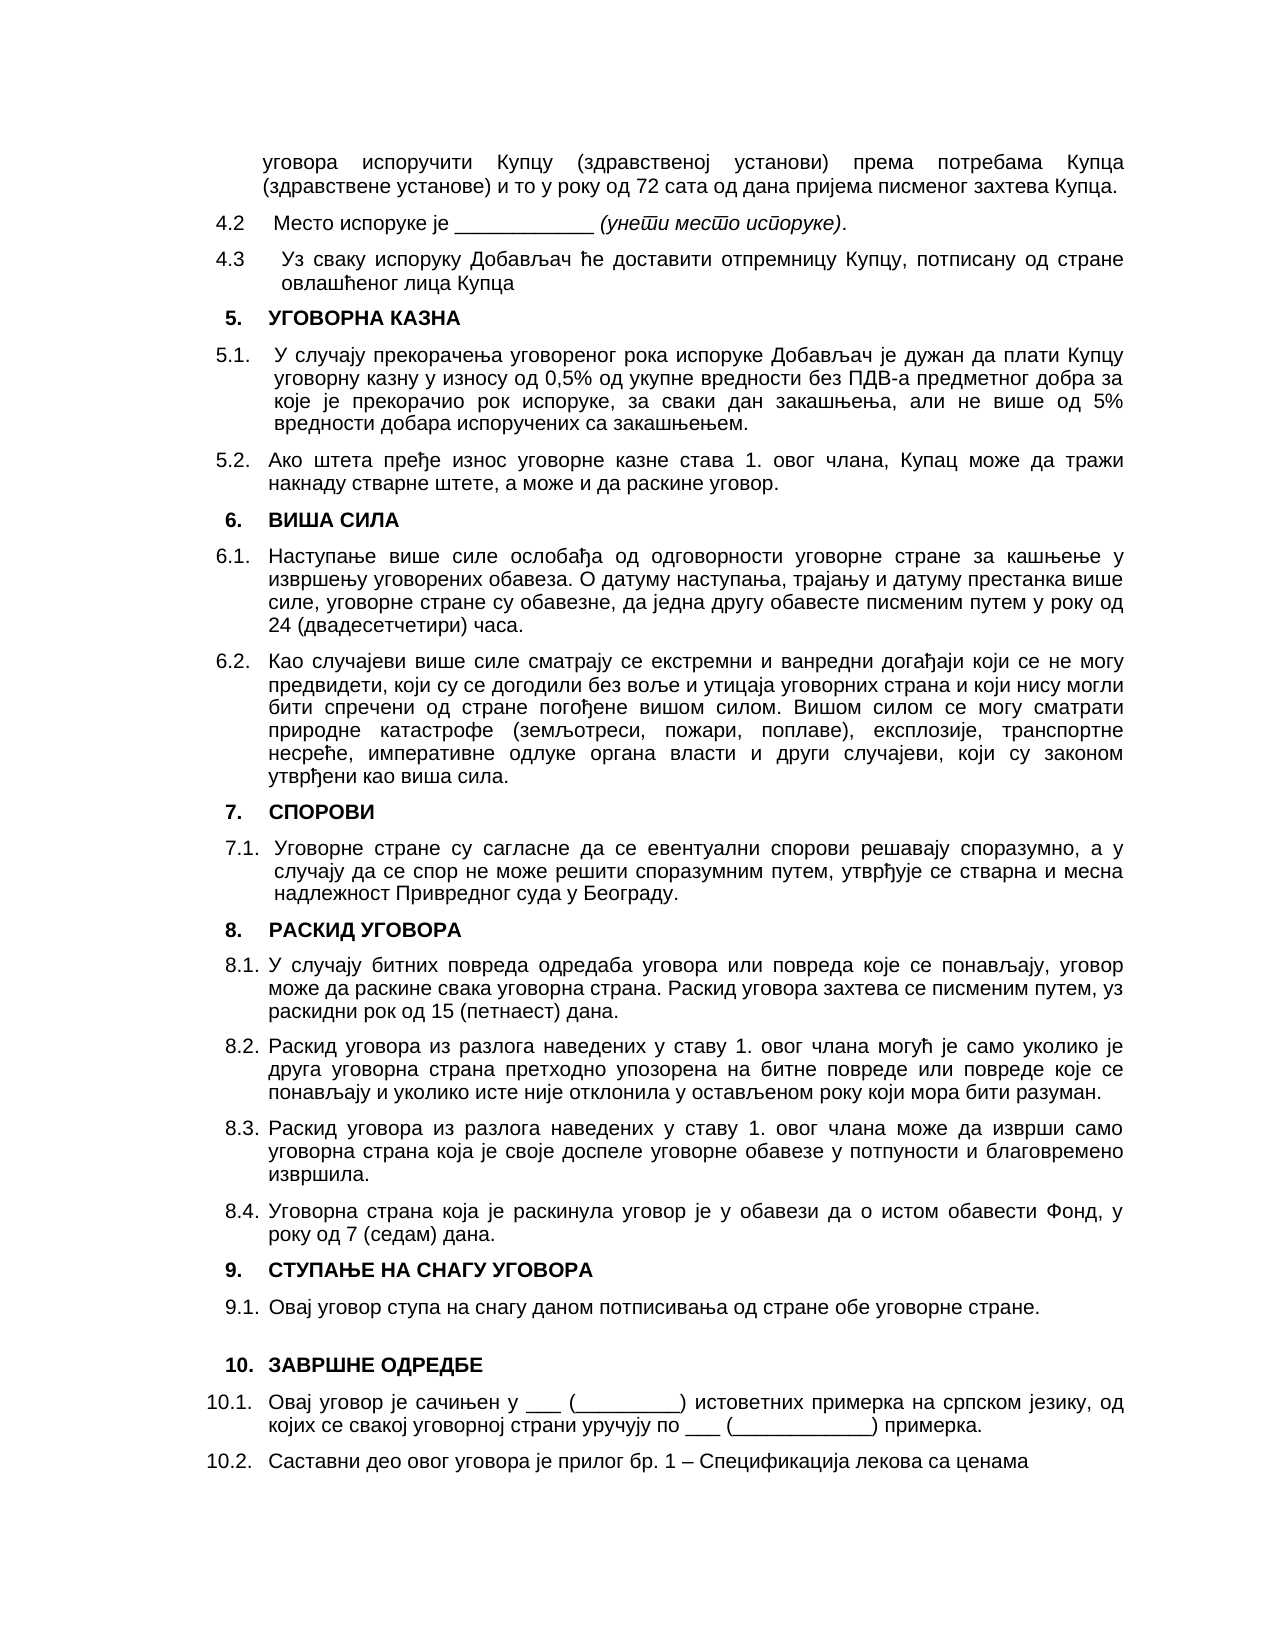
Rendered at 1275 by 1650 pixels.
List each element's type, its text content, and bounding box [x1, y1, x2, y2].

list РАСКИД УГОВОРА [225, 919, 1125, 942]
list Наступање више силе ослобађа од одговорности уговорне стране за кашњење у извршењу уговорених обавеза. О датуму наступања, трајању и датуму престанка више силе, уговорне стране су обавезне, да једна другу обавесте писменим путем у року од 24 (двадесетчетири) часа. [216, 546, 1125, 637]
text 4.3 Уз сваку испоруку Добављач ће доставити отпремницу Купцу, потписану од стране овлашћеног лица Купца [216, 247, 1125, 295]
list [225, 150, 1125, 198]
list Овај уговор ступа на снагу даном потписивања од стране обе уговорне стране. [225, 1296, 1125, 1319]
text 4.2 Место испоруке је ____________ (унети место испоруке). [216, 210, 1125, 234]
list Овај уговор је сачињен у ___ (_________) истоветних примерка на српском језику, од којих се свакој уговорној страни уручују по ___ (____________) примерка. [206, 1391, 1125, 1437]
list СПОРОВИ [225, 802, 1125, 824]
list Уговорне стране су сагласне да се евентуални спорови решавају споразумно, а у случају да се спор не може решити споразумним путем, утврђује се стварна и месна надлежност Привредног суда у Београду. [225, 837, 1125, 905]
list У случају прекорачења уговореног рока испоруке Добављач је дужан да плати Купцу уговорну казну у износу од 0,5% од укупне вредности без ПДВ-а предметног добра за које је прекорачио рок испоруке, за сваки дан закашњења, али не више од 5% вредности добара испоручених са закашњењем. [216, 344, 1125, 435]
list Као случајеви више силе сматрају се екстремни и ванредни догађаји који се не могу предвидети, који су се догодили без воље и утицаја уговорних страна и који нису могли бити спречени од стране погођене вишом силом. Вишом силом се могу сматрати природне катастрофе (земљотреси, пожари, поплаве), експлозије, транспортне несреће, императивне одлуке органа власти и други случајеви, који су законом утврђени као виша сила. [216, 651, 1125, 788]
list ЗАВРШНЕ ОДРЕДБЕ [225, 1354, 1125, 1377]
list Саставни део овог уговора је прилог бр. 1 – Спецификација лекова са ценама [206, 1451, 1125, 1473]
list ВИША СИЛА [225, 509, 1125, 532]
list Уговорна страна која је раскинула уговор је у обавези да о истом обавести Фонд, у року од 7 (седам) дана. [225, 1200, 1125, 1246]
list У случају битних повреда одредаба уговора или повреда које се понављају, уговор може да раскине свака уговорна страна. Раскид уговора захтева се писменим путем, уз раскидни рок од 15 (петнаест) дана. [225, 954, 1125, 1023]
list Раскид уговора из разлога наведених у ставу 1. овог члана може да изврши само уговорна страна која је своје доспеле уговорне обавезе у потпуности и благовремено извршила. [225, 1118, 1125, 1186]
list УГОВОРНА КАЗНА [225, 307, 1125, 330]
list Ако штета пређе износ уговорне казне става 1. овог члана, Купац може да тражи накнаду стварне штете, а може и да раскине уговор. [216, 449, 1125, 495]
list СТУПАЊЕ НА СНАГУ УГОВОРА [225, 1260, 1125, 1282]
list Раскид уговора из разлога наведених у ставу 1. овог члана могућ је само уколико је друга уговорна страна претходно упозорена на битне повреде или повреде које се понављају и уколико исте није отклонила у остављеном року који мора бити разуман. [225, 1035, 1125, 1104]
